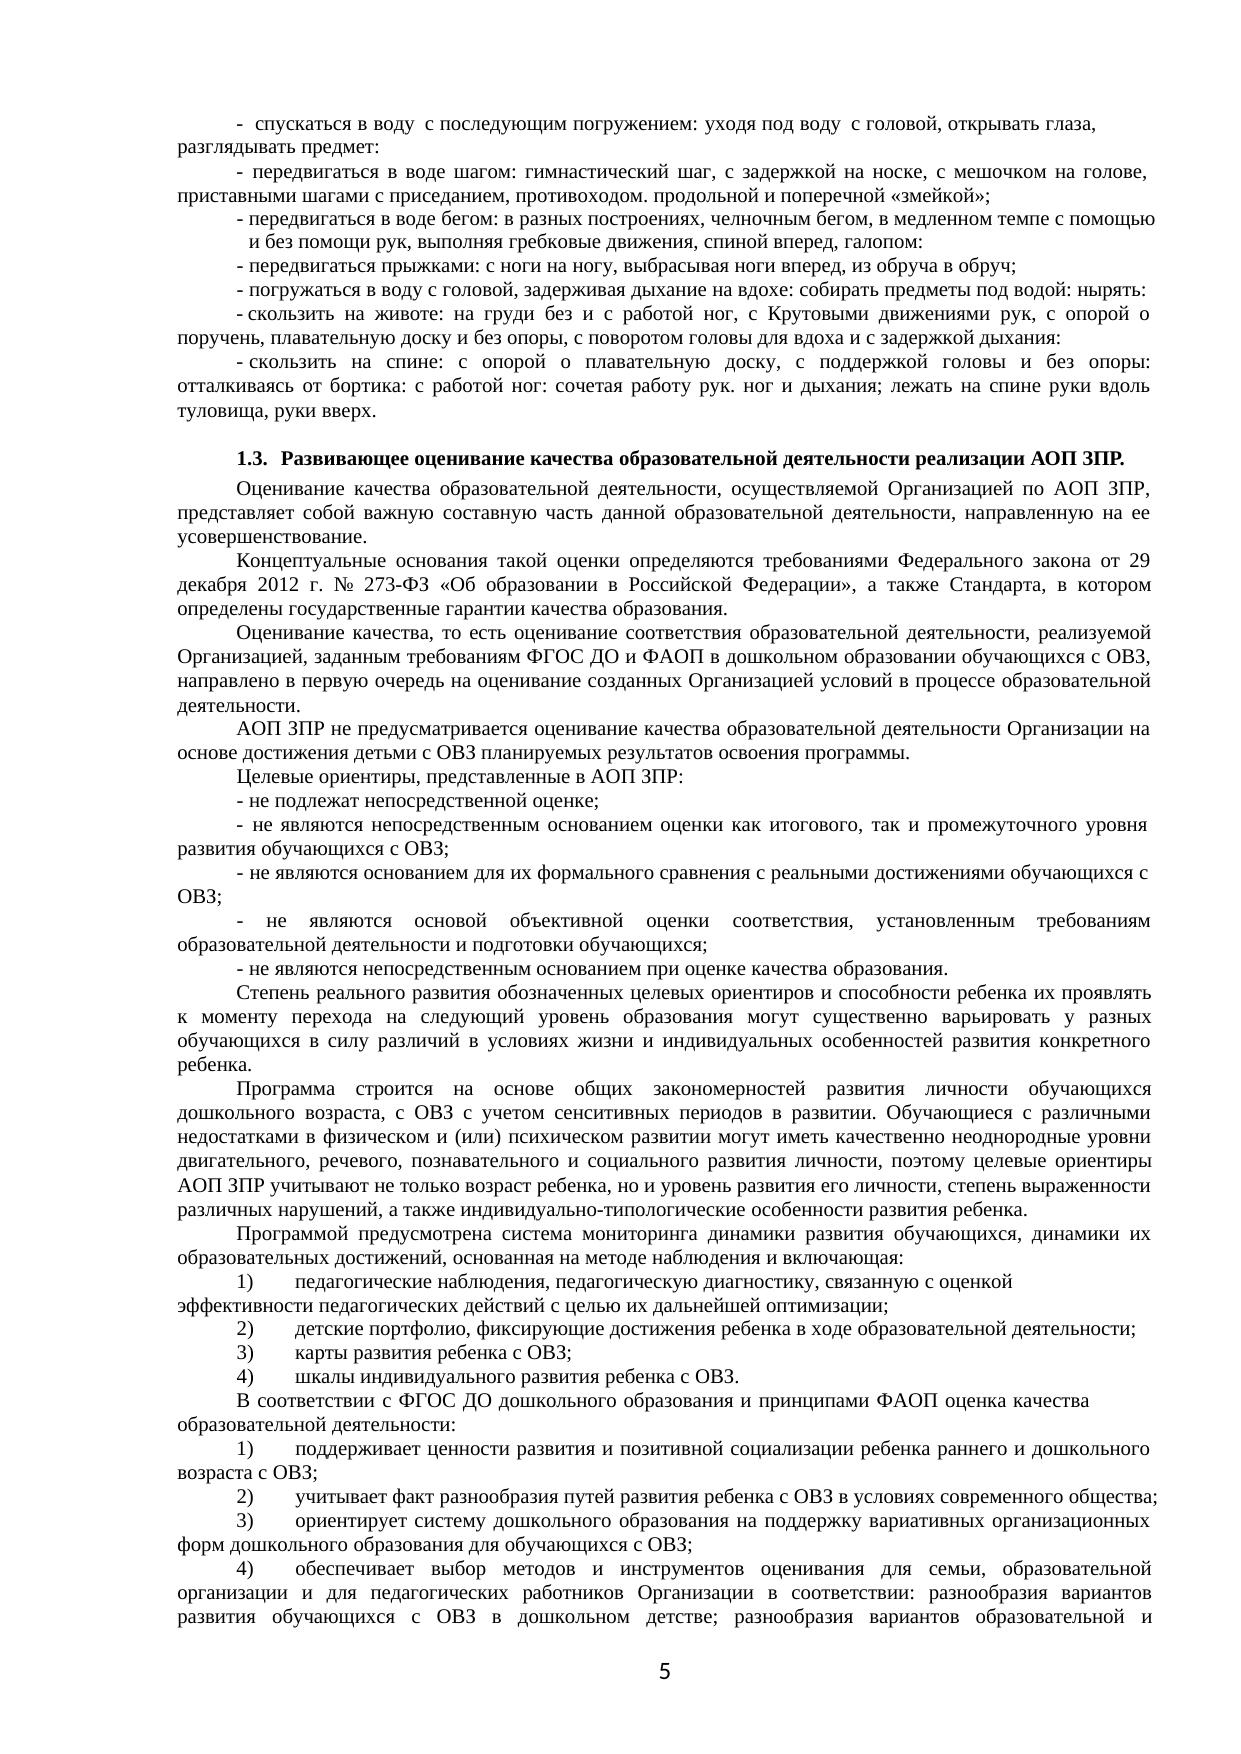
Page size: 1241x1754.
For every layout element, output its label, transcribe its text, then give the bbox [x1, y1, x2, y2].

text Оценивание качества образовательной деятельности, осуществляемой Организацией по АОП ЗПР, представляет собой важную составную часть данной образовательной деятельности, направленную на ее усовершенствование. [177, 476, 1152, 548]
text Целевые ориентиры, представленные в АОП ЗПР: [236, 764, 1163, 788]
list не являются основой объективной оценки соответствия, установленным требованиям [236, 908, 1163, 932]
text Оценивание качества, то есть оценивание соответствия образовательной деятельности, реализуемой Организацией, заданным требованиям ФГОС ДО и ФАОП в дошкольном образовании обучающихся с ОВЗ, направлено в первую очередь на оценивание созданных Организацией условий в процессе образовательной деятельности. [177, 620, 1152, 717]
list не подлежат непосредственной оценке; [236, 788, 1163, 812]
list не являются основанием для их формального сравнения с реальными достижениями обучающихся с [236, 860, 1163, 884]
list учитывает факт разнообразия путей развития ребенка с ОВЗ в условиях современного общества; [236, 1484, 1163, 1508]
list шкалы индивидуального развития ребенка с ОВЗ. [236, 1364, 1163, 1388]
text АОП ЗПР не предусматривается оценивание качества образовательной деятельности Организации на основе достижения детьми с ОВЗ планируемых результатов освоения программы. [177, 717, 1152, 764]
list спускаться в воду с последующим погружением: уходя под воду с головой, открывать глаза, разглядывать предмет: [177, 110, 1152, 158]
text Концептуальные основания такой оценки определяются требованиями Федерального закона от 29 декабря 2012 г. № 273-ФЗ «Об образовании в Российской Федерации», а также Стандарта, в котором определены государственные гарантии качества образования. [177, 548, 1151, 620]
list ориентирует систему дошкольного образования на поддержку вариативных организационных форм дошкольного образования для обучающихся с ОВЗ; [177, 1508, 1151, 1556]
list не являются непосредственным основанием при оценке качества образования. [236, 956, 1163, 980]
list скользить на спине: с опорой о плавательную доску, с поддержкой головы и без опоры: отталкиваясь от бортика: с работой ног: сочетая работу рук. ног и дыхания; лежать на спине руки вдоль туловища, руки вверх. [177, 349, 1151, 422]
text образовательной деятельности и подготовки обучающихся; [177, 932, 1163, 956]
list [177, 1556, 1152, 1628]
list не являются непосредственным основанием оценки как итогового, так и промежуточного уровня развития обучающихся с ОВЗ; [177, 812, 1151, 860]
list поддерживает ценности развития и позитивной социализации ребенка раннего и дошкольного возраста с ОВЗ; [177, 1436, 1151, 1484]
list передвигаться прыжками: с ноги на ногу, выбрасывая ноги вперед, из обруча в обруч; [236, 253, 1163, 277]
text В соответствии с ФГОС ДО дошкольного образования и принципами ФАОП оценка качества образовательной деятельности: [177, 1388, 1163, 1436]
list карты развития ребенка с ОВЗ; [236, 1340, 1163, 1364]
subtitle Развивающее оценивание качества образовательной деятельности реализации АОП ЗПР. [236, 446, 1163, 470]
list передвигаться в воде бегом: в разных построениях, челночным бегом, в медленном темпе с помощью и без помощи рук, выполняя гребковые движения, спиной вперед, галопом: [236, 207, 1163, 253]
list передвигаться в воде шагом: гимнастический шаг, с задержкой на носке, с мешочком на голове, приставными шагами с приседанием, противоходом. продольной и поперечной «змейкой»; [177, 158, 1151, 207]
text Степень реального развития обозначенных целевых ориентиров и способности ребенка их проявлять к моменту перехода на следующий уровень образования могут существенно варьировать у разных обучающихся в силу различий в условиях жизни и индивидуальных особенностей развития конкретного ребенка. [177, 980, 1152, 1076]
list скользить на животе: на груди без и с работой ног, с Крутовыми движениями рук, с опорой о поручень, плавательную доску и без опоры, с поворотом головы для вдоха и с задержкой дыхания: [177, 301, 1151, 349]
list погружаться в воду с головой, задерживая дыхание на вдохе: собирать предметы под водой: нырять: [236, 277, 1163, 301]
text Программой предусмотрена система мониторинга динамики развития обучающихся, динамики их образовательных достижений, основанная на методе наблюдения и включающая: [177, 1221, 1152, 1269]
list детские портфолио, фиксирующие достижения ребенка в ходе образовательной деятельности; [236, 1317, 1163, 1340]
text ОВЗ; [177, 884, 1163, 908]
text Программа строится на основе общих закономерностей развития личности обучающихся дошкольного возраста, с ОВЗ с учетом сенситивных периодов в развитии. Обучающиеся с различными недостатками в физическом и (или) психическом развитии могут иметь качественно неоднородные уровни двигательного, речевого, познавательного и социального развития личности, поэтому целевые ориентиры АОП ЗПР учитывают не только возраст ребенка, но и уровень развития его личности, степень выраженности различных нарушений, а также индивидуально-типологические особенности развития ребенка. [177, 1076, 1152, 1221]
list педагогические наблюдения, педагогическую диагностику, связанную с оценкой эффективности педагогических действий с целью их дальнейшей оптимизации; [177, 1269, 1152, 1317]
